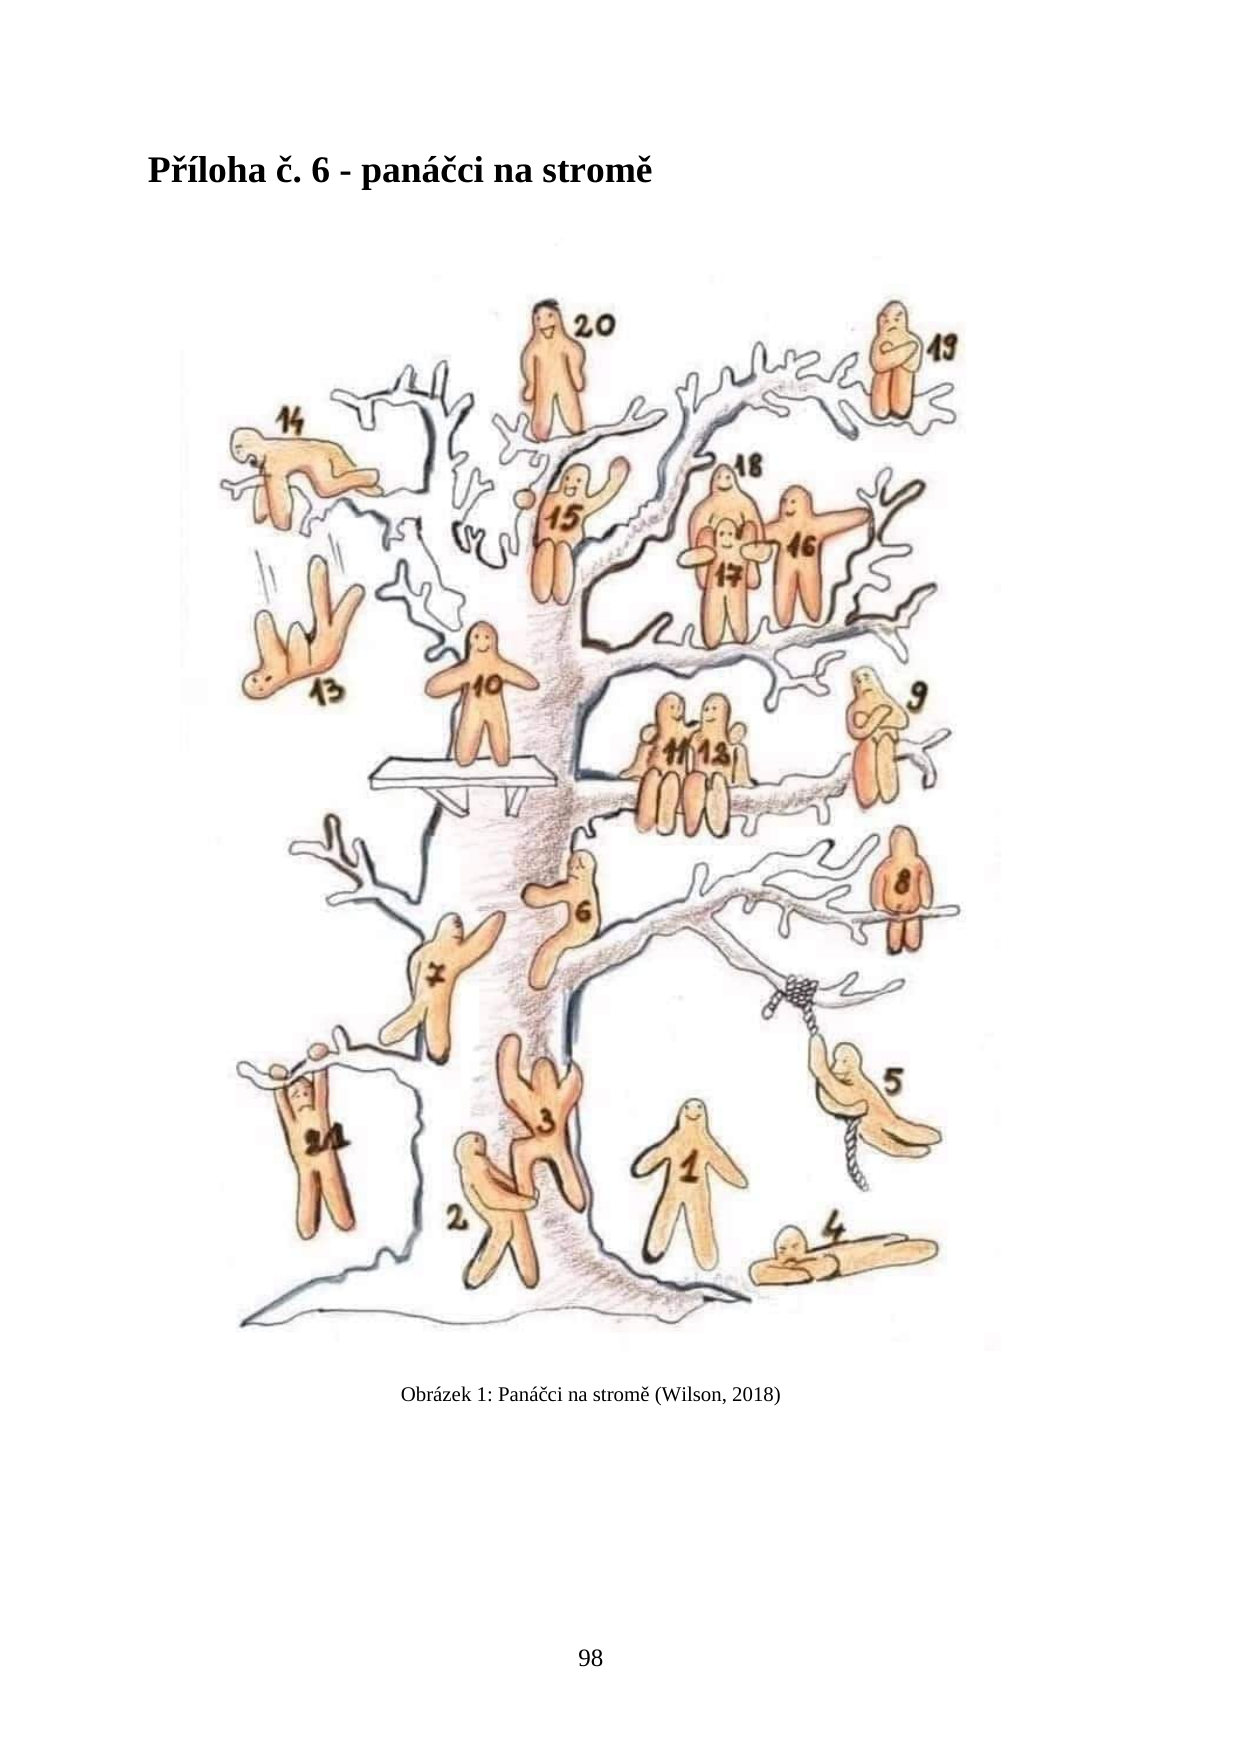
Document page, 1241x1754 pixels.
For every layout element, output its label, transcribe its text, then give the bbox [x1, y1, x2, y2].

text Příloha č. 6 - panáčci na stromě [148, 148, 1033, 191]
picture [180, 228, 1001, 1351]
